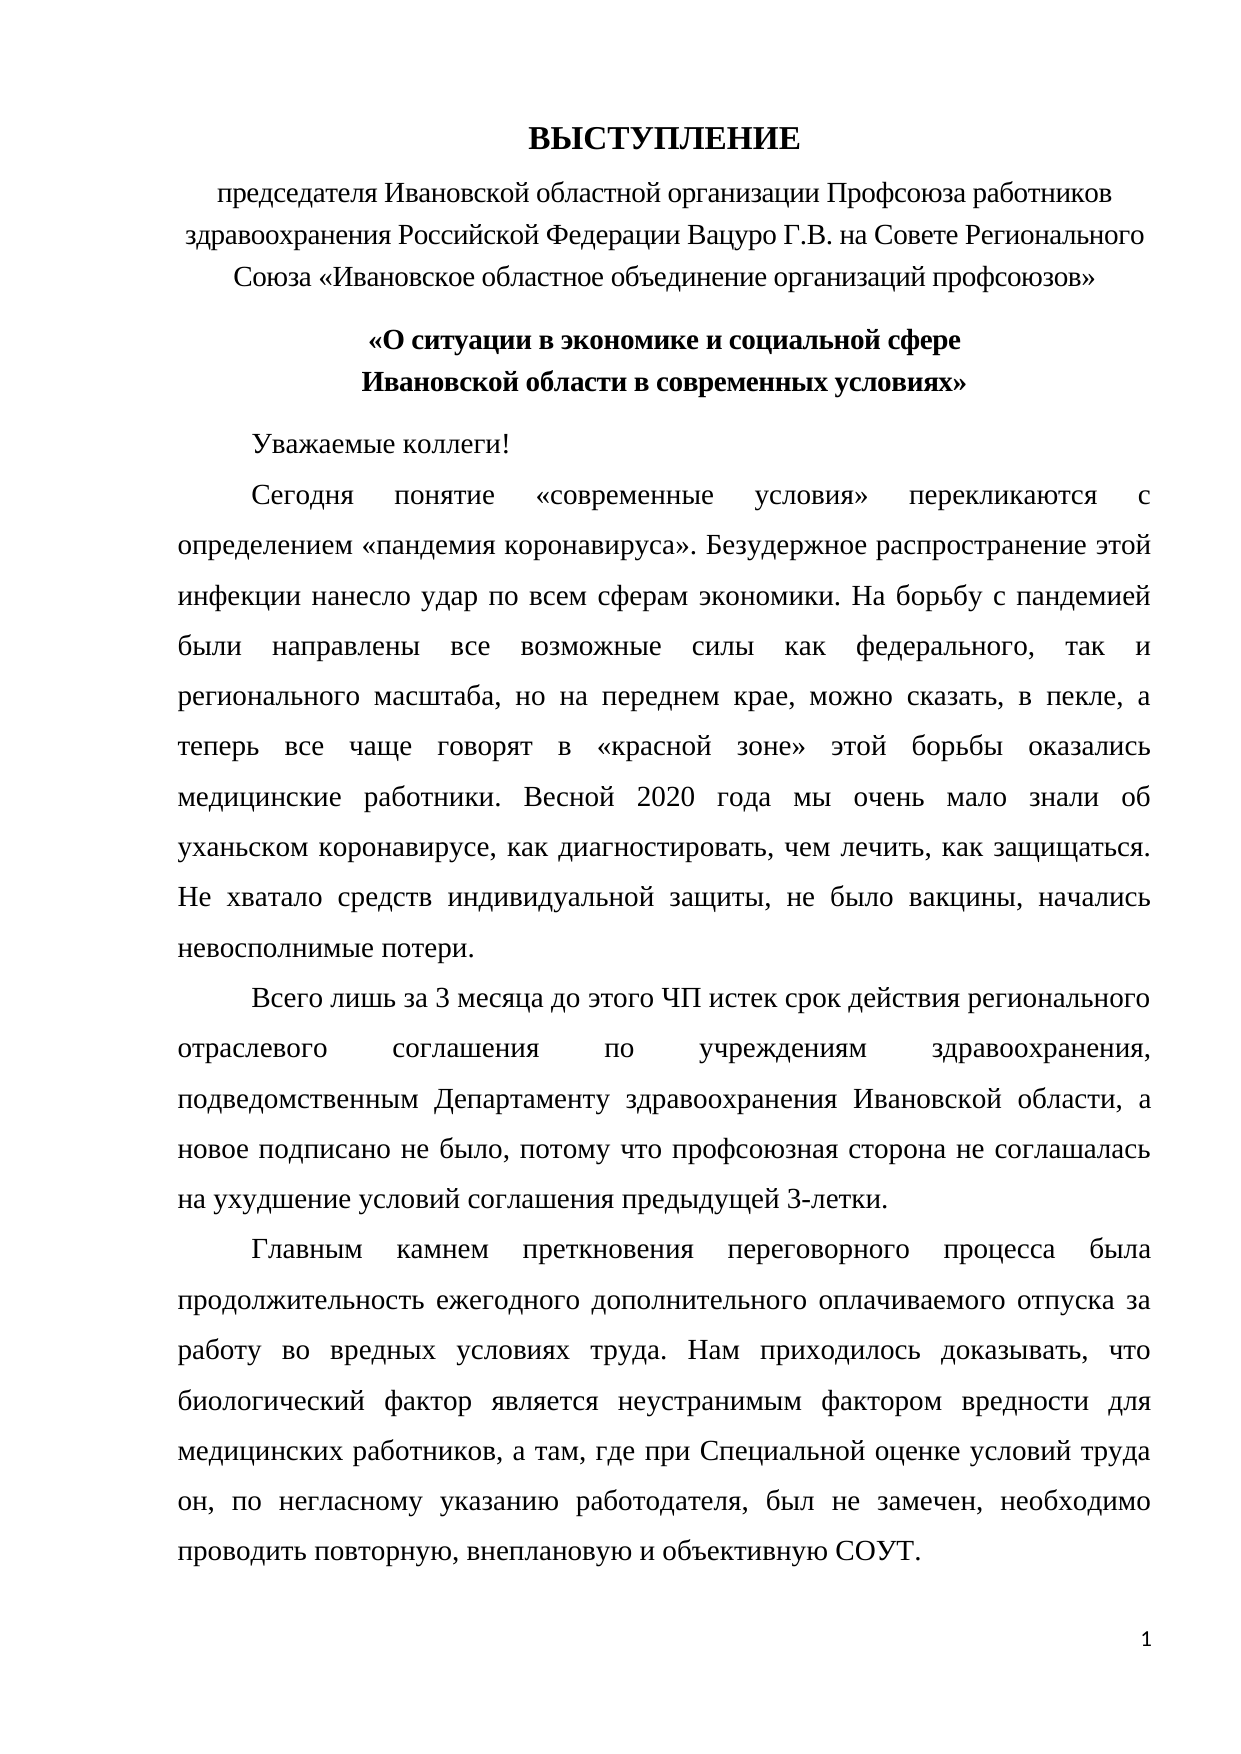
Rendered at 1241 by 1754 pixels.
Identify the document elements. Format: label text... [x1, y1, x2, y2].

text Ивановской области в современных условиях» [177, 364, 1152, 397]
text Уважаемые коллеги! [177, 427, 1152, 460]
text Всего лишь за 3 месяца до этого ЧП истек срок действия регионального отраслевого соглашения по учреждениям здравоохранения, подведомственным Департаменту здравоохранения Ивановской области, а новое подписано не было, потому что профсоюзная сторона не соглашалась на ухудшение условий соглашения предыдущей 3-летки. [177, 980, 1152, 1215]
text председателя Ивановской областной организации Профсоюза работников здравоохранения Российской Федерации Вацуро Г.В. на Совете Регионального Союза «Ивановское областное объединение организаций профсоюзов» [177, 176, 1152, 293]
text Сегодня понятие «современные условия» перекликаются с определением «пандемия коронавируса». Безудержное распространение этой инфекции нанесло удар по всем сферам экономики. На борьбу с пандемией были направлены все возможные силы как федерального, так и регионального масштаба, но на переднем крае, можно сказать, в пекле, а теперь все чаще говорят в «красной зоне» этой борьбы оказались медицинские работники. Весной 2020 года мы очень мало знали об уханьском коронавирусе, как диагностировать, чем лечить, как защищаться. Не хватало средств индивидуальной защиты, не было вакцины, начались невосполнимые потери. [177, 477, 1152, 963]
text «О ситуации в экономике и социальной сфере [177, 322, 1152, 356]
text ВЫСТУПЛЕНИЕ [177, 118, 1152, 156]
text Главным камнем преткновения переговорного процесса была продолжительность ежегодного дополнительного оплачиваемого отпуска за работу во вредных условиях труда. Нам приходилось доказывать, что биологический фактор является неустранимым фактором вредности для медицинских работников, а там, где при Специальной оценке условий труда он, по негласному указанию работодателя, был не замечен, необходимо проводить повторную, внеплановую и объективную СОУТ. [177, 1232, 1152, 1567]
